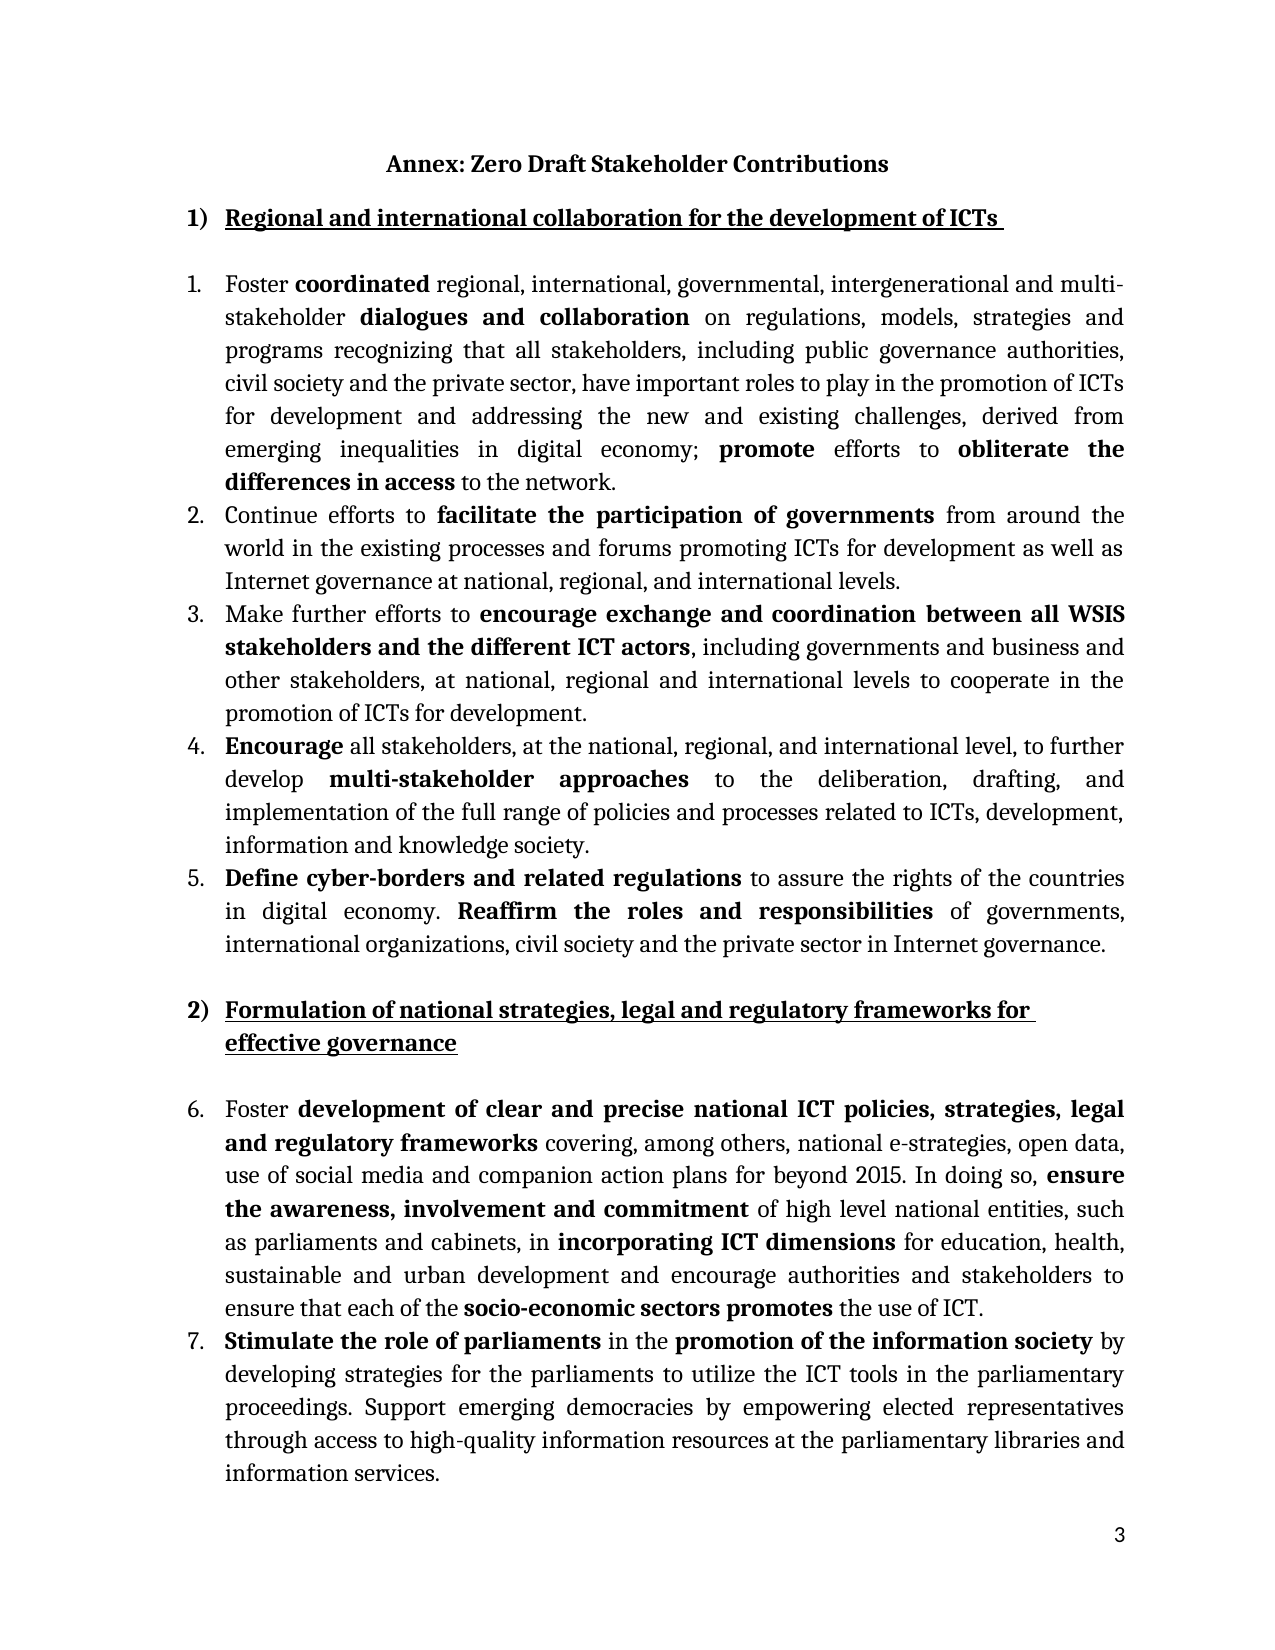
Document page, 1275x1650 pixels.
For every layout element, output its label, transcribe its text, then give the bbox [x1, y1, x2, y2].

list Define cyber-borders and related regulations to assure the rights of the countries in digital economy. Reaffirm the roles and responsibilities of governments, international organizations, civil society and the private sector in Internet governance. [187, 864, 1125, 959]
list Stimulate the role of parliaments in the promotion of the information society by developing strategies for the parliaments to utilize the ICT tools in the parliamentary proceedings. Support emerging democracies by empowering elected representatives through access to high-quality information resources at the parliamentary libraries and information services. [187, 1327, 1125, 1487]
list Foster development of clear and precise national ICT policies, strategies, legal and regulatory frameworks covering, among others, national e-strategies, open data, use of social media and companion action plans for beyond 2015. In doing so, ensure the awareness, involvement and commitment of high level national entities, such as parliaments and cabinets, in incorporating ICT dimensions for education, health, sustainable and urban development and encourage authorities and stakeholders to ensure that each of the socio-economic sectors promotes the use of ICT. [187, 1095, 1125, 1322]
list Make further efforts to encourage exchange and coordination between all WSIS stakeholders and the different ICT actors, including governments and business and other stakeholders, at national, regional and international levels to cooperate in the promotion of ICTs for development. [187, 600, 1125, 728]
list Regional and international collaboration for the development of ICTs [187, 204, 1125, 233]
list Foster coordinated regional, international, governmental, intergenerational and multi-stakeholder dialogues and collaboration on regulations, models, strategies and programs recognizing that all stakeholders, including public governance authorities, civil society and the private sector, have important roles to play in the promotion of ICTs for development and addressing the new and existing challenges, derived from emerging inequalities in digital economy; promote efforts to obliterate the differences in access to the network. [187, 270, 1125, 497]
list Formulation of national strategies, legal and regulatory frameworks for effective governance [187, 996, 1125, 1058]
list Encourage all stakeholders, at the national, regional, and international level, to further develop multi-stakeholder approaches to the deliberation, drafting, and implementation of the full range of policies and processes related to ICTs, development, information and knowledge society. [187, 732, 1125, 860]
text Annex: Zero Draft Stakeholder Contributions [150, 150, 1125, 179]
list Continue efforts to facilitate the participation of governments from around the world in the existing processes and forums promoting ICTs for development as well as Internet governance at national, regional, and international levels. [187, 501, 1125, 596]
